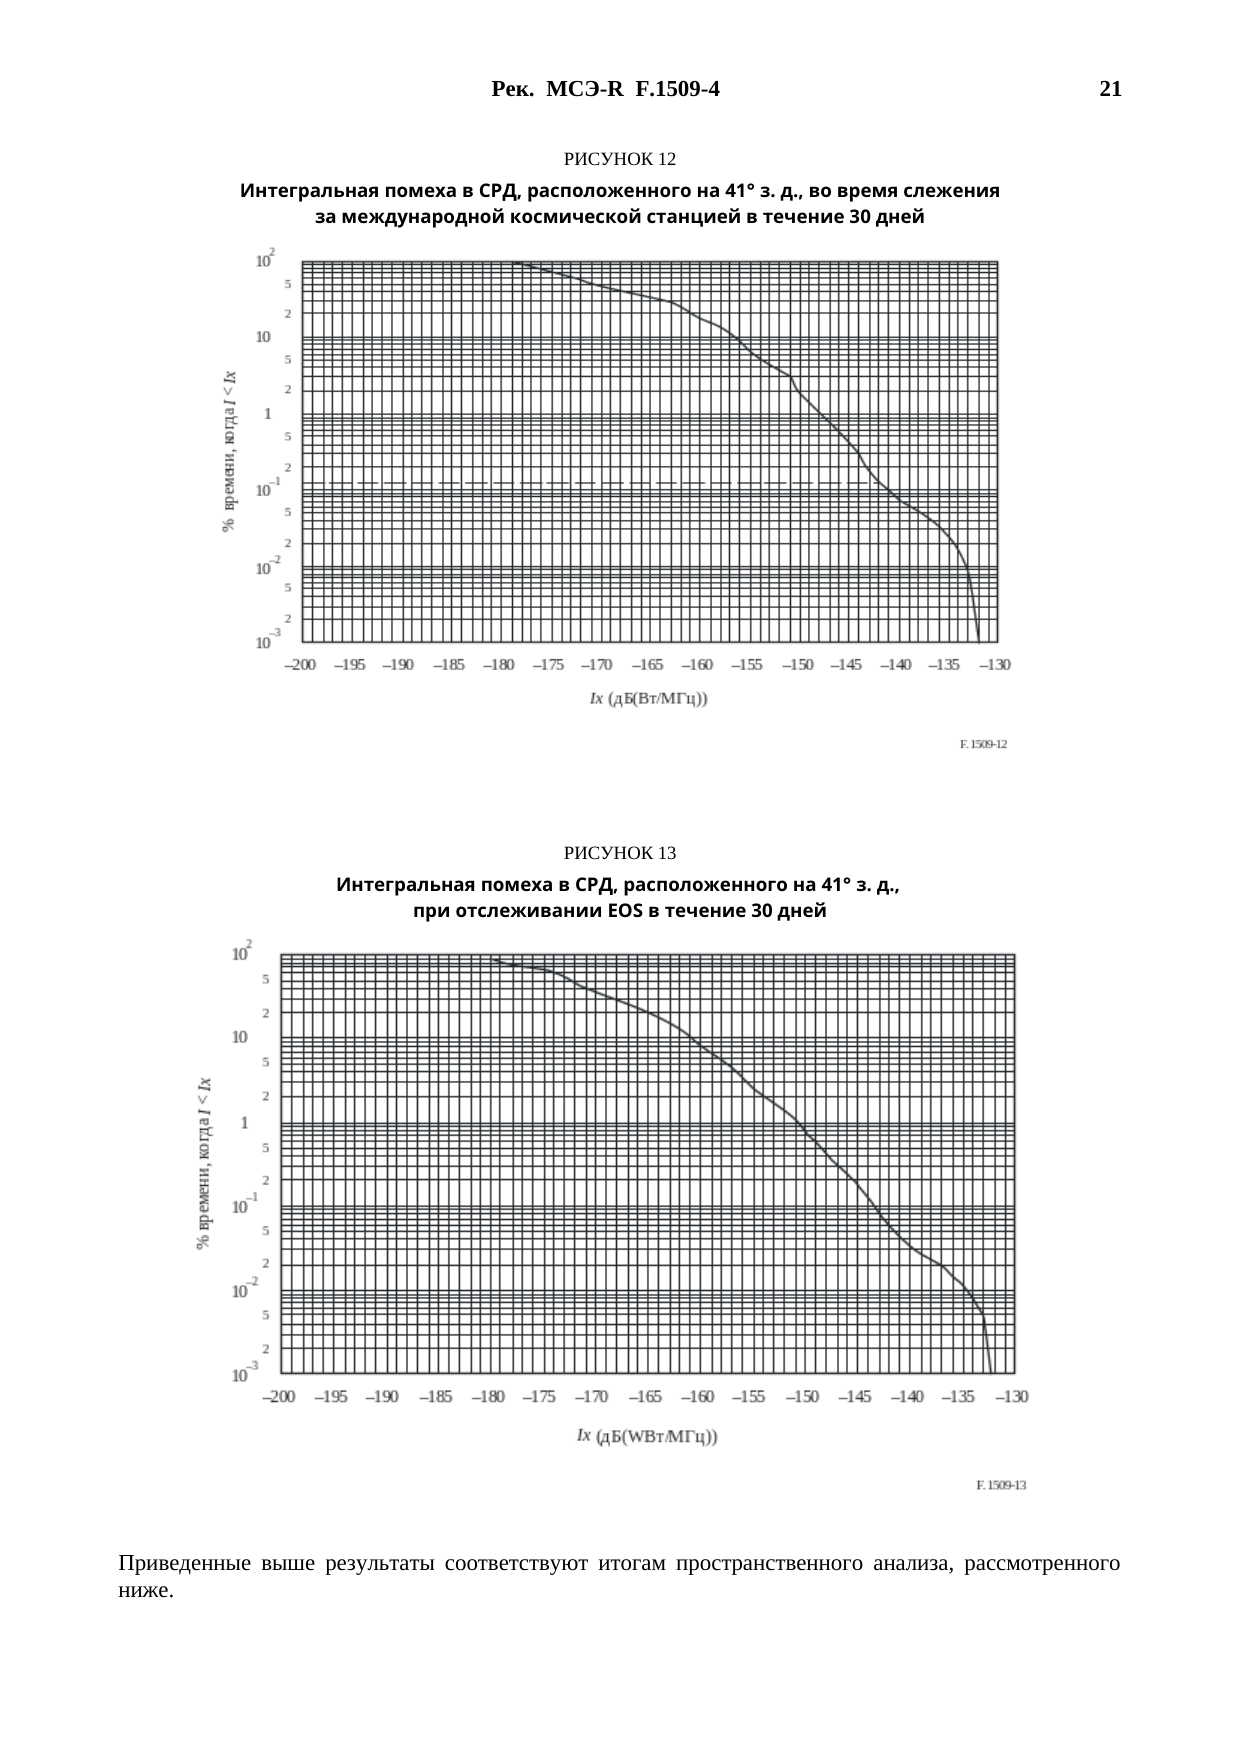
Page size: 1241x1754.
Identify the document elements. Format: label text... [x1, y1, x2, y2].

title Интегральная помеха в СРД, расположенного на 41° з. д., во время слежения за международной космической станцией в течение 30 дней [118, 178, 1122, 229]
text РИСУНОК 13 [118, 842, 1122, 863]
title Интегральная помеха в СРД, расположенного на 41° з. д., при отслеживании EOS в течение 30 дней [118, 872, 1122, 923]
title Приведенные выше результаты соответствуют итогам пространственного анализа, рассмотренного ниже. [118, 1549, 1122, 1602]
text РИСУНОК 12 [118, 148, 1122, 169]
